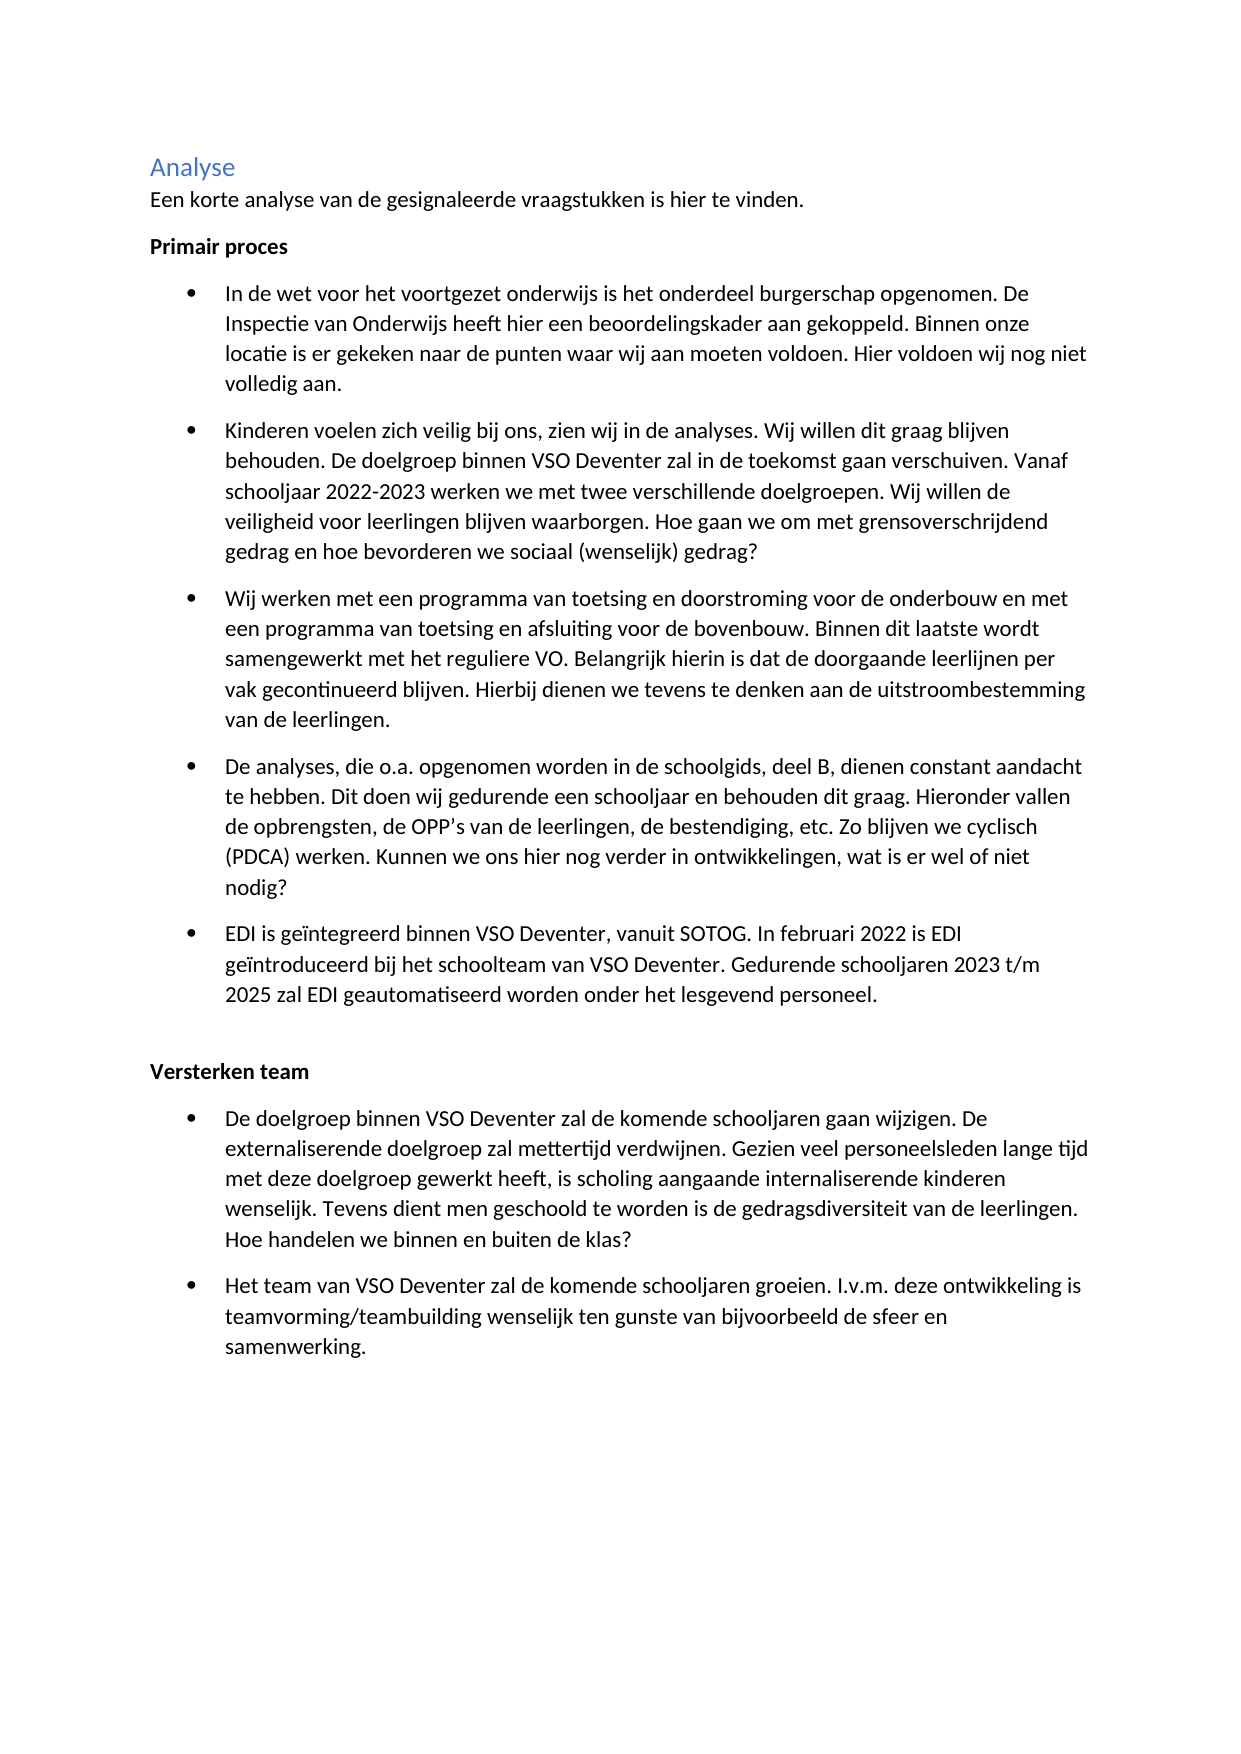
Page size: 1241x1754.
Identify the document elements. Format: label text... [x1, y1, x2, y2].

text Analyse Een korte analyse van de gesignaleerde vraagstukken is hier te vinden. [150, 150, 1090, 213]
text Versterken team [150, 1057, 1090, 1085]
text Primair proces [150, 232, 1090, 260]
list Het team van VSO Deventer zal de komende schooljaren groeien. I.v.m. deze ontwikkeling is teamvorming/teambuilding wenselijk ten gunste van bijvoorbeeld de sfeer en samenwerking. [187, 1272, 1090, 1390]
list EDI is geïntegreerd binnen VSO Deventer, vanuit SOTOG. In februari 2022 is EDI geïntroduceerd bij het schoolteam van VSO Deventer. Gedurende schooljaren 2023 t/m 2025 zal EDI geautomatiseerd worden onder het lesgevend personeel. [187, 919, 1090, 1038]
list De analyses, die o.a. opgenomen worden in de schoolgids, deel B, dienen constant aandacht te hebben. Dit doen wij gedurende een schooljaar en behouden dit graag. Hieronder vallen de opbrengsten, de OPP’s van de leerlingen, de bestendiging, etc. Zo blijven we cyclisch (PDCA) werken. Kunnen we ons hier nog verder in ontwikkelingen, wat is er wel of niet nodig? [187, 752, 1090, 901]
list De doelgroep binnen VSO Deventer zal de komende schooljaren gaan wijzigen. De externaliserende doelgroep zal mettertijd verdwijnen. Gezien veel personeelsleden lange tijd met deze doelgroep gewerkt heeft, is scholing aangaande internaliserende kinderen wenselijk. Tevens dient men geschoold te worden is de gedragsdiversiteit van de leerlingen. Hoe handelen we binnen en buiten de klas? [187, 1104, 1090, 1253]
list In de wet voor het voortgezet onderwijs is het onderdeel burgerschap opgenomen. De Inspectie van Onderwijs heeft hier een beoordelingskader aan gekoppeld. Binnen onze locatie is er gekeken naar de punten waar wij aan moeten voldoen. Hier voldoen wij nog niet volledig aan. [187, 279, 1090, 398]
list Wij werken met een programma van toetsing en doorstroming voor de onderbouw en met een programma van toetsing en afsluiting voor de bovenbouw. Binnen dit laatste wordt samengewerkt met het reguliere VO. Belangrijk hierin is dat de doorgaande leerlijnen per vak gecontinueerd blijven. Hierbij dienen we tevens te denken aan de uitstroombestemming van de leerlingen. [187, 584, 1090, 733]
list Kinderen voelen zich veilig bij ons, zien wij in de analyses. Wij willen dit graag blijven behouden. De doelgroep binnen VSO Deventer zal in de toekomst gaan verschuiven. Vanaf schooljaar 2022-2023 werken we met twee verschillende doelgroepen. Wij willen de veiligheid voor leerlingen blijven waarborgen. Hoe gaan we om met grensoverschrijdend gedrag en hoe bevorderen we sociaal (wenselijk) gedrag? [187, 416, 1090, 565]
